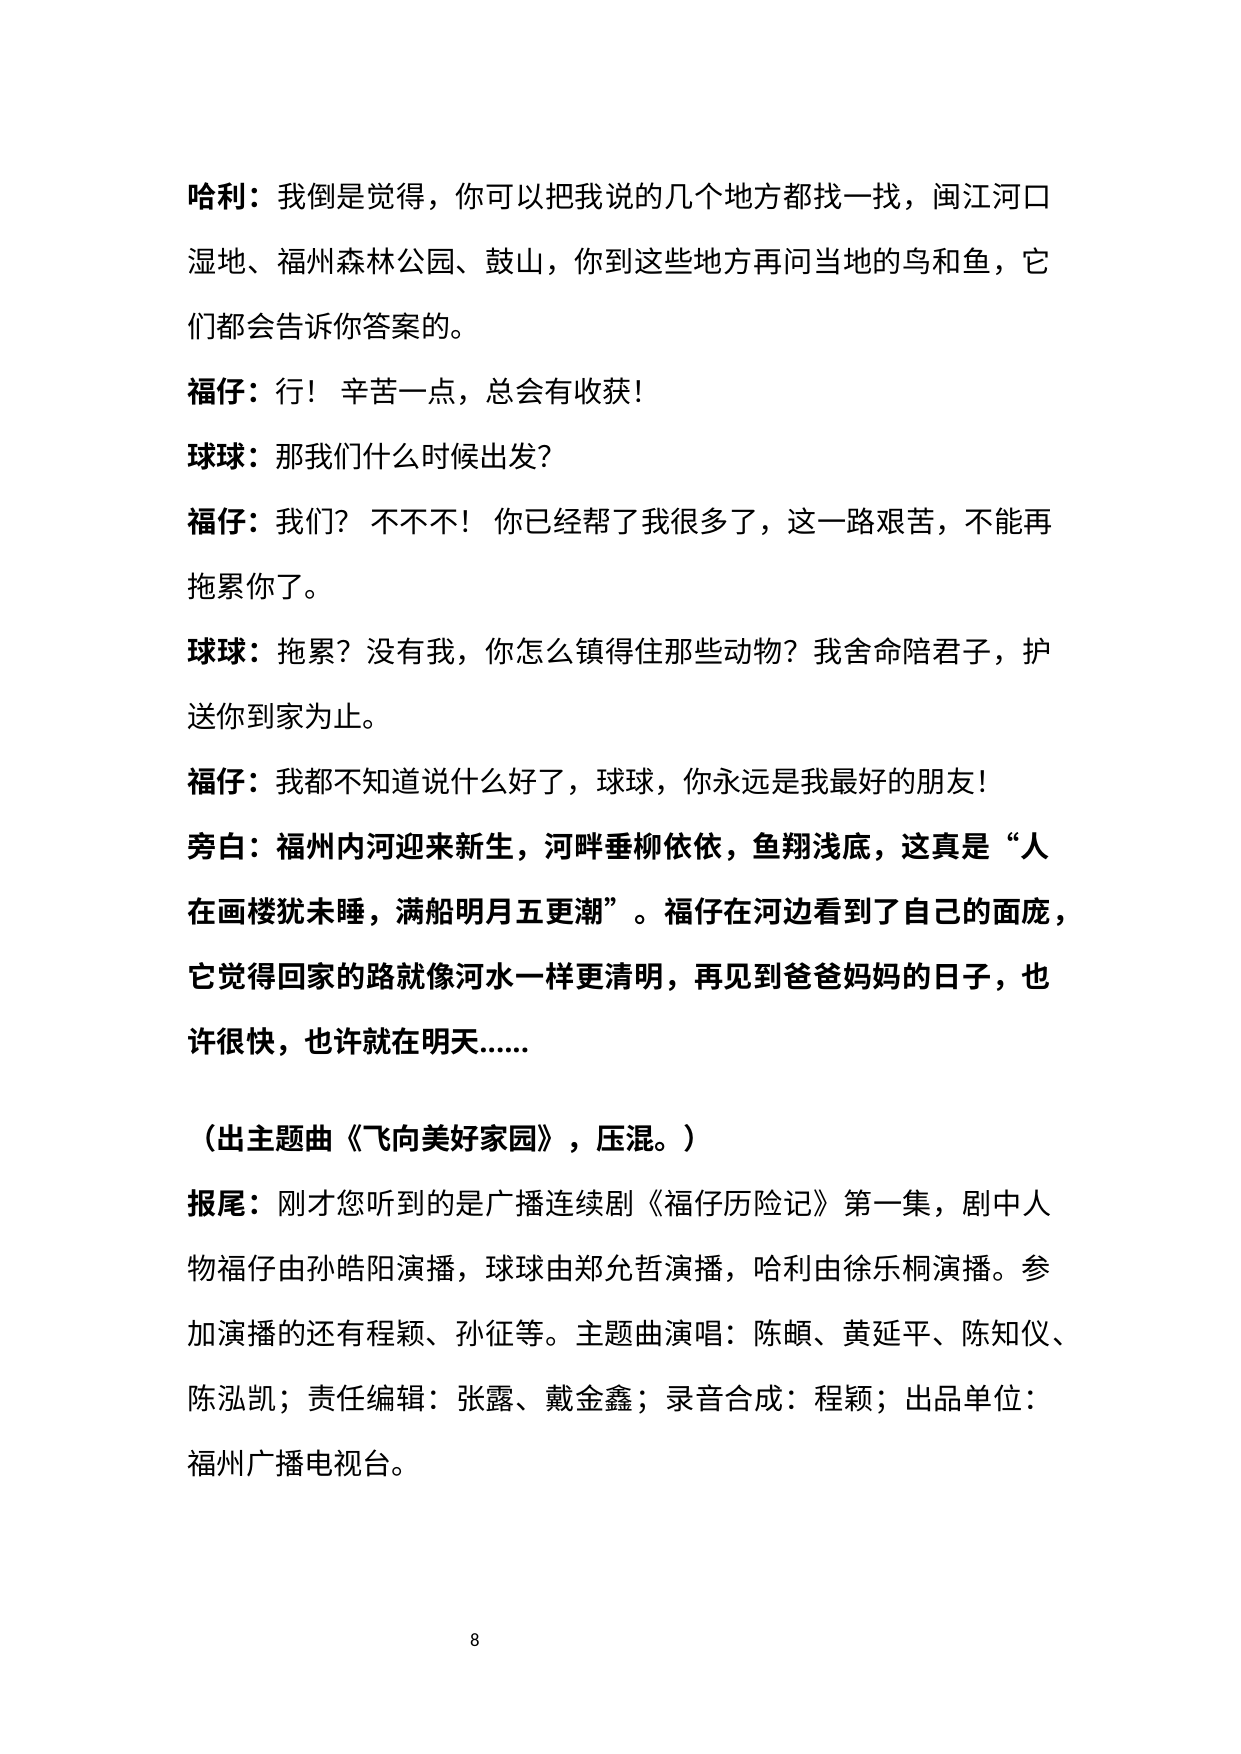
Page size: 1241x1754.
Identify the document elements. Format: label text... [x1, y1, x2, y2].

text 福仔：我都不知道说什么好了，球球，你永远是我最好的朋友！ [187, 747, 1053, 812]
text （出主题曲《飞向美好家园》，压混。） [187, 1104, 1053, 1169]
text 福仔：我们？ 不不不！ 你已经帮了我很多了，这一路艰苦，不能再拖累你了。 [187, 487, 1053, 617]
text 球球：那我们什么时候出发？ [187, 422, 1053, 487]
text 报尾：刚才您听到的是广播连续剧《福仔历险记》第一集，剧中人物福仔由孙皓阳演播，球球由郑允哲演播，哈利由徐乐桐演播。参加演播的还有程颖、孙征等。主题曲演唱：陈頔、黄延平、陈知仪、陈泓凯；责任编辑：张露、戴金鑫；录音合成：程颖；出品单位：福州广播电视台。 [187, 1169, 1053, 1494]
text 球球：拖累？没有我，你怎么镇得住那些动物？我舍命陪君子，护送你到家为止。 [187, 617, 1053, 747]
text 旁白：福州内河迎来新生，河畔垂柳依依，鱼翔浅底，这真是“人在画楼犹未睡，满船明月五更潮”。福仔在河边看到了自己的面庞，它觉得回家的路就像河水一样更清明，再见到爸爸妈妈的日子，也许很快，也许就在明天...... [187, 812, 1053, 1072]
text 哈利：我倒是觉得，你可以把我说的几个地方都找一找，闽江河口湿地、福州森林公园、鼓山，你到这些地方再问当地的鸟和鱼，它们都会告诉你答案的。 [187, 162, 1053, 357]
text 福仔：行！ 辛苦一点，总会有收获！ [187, 357, 1053, 422]
